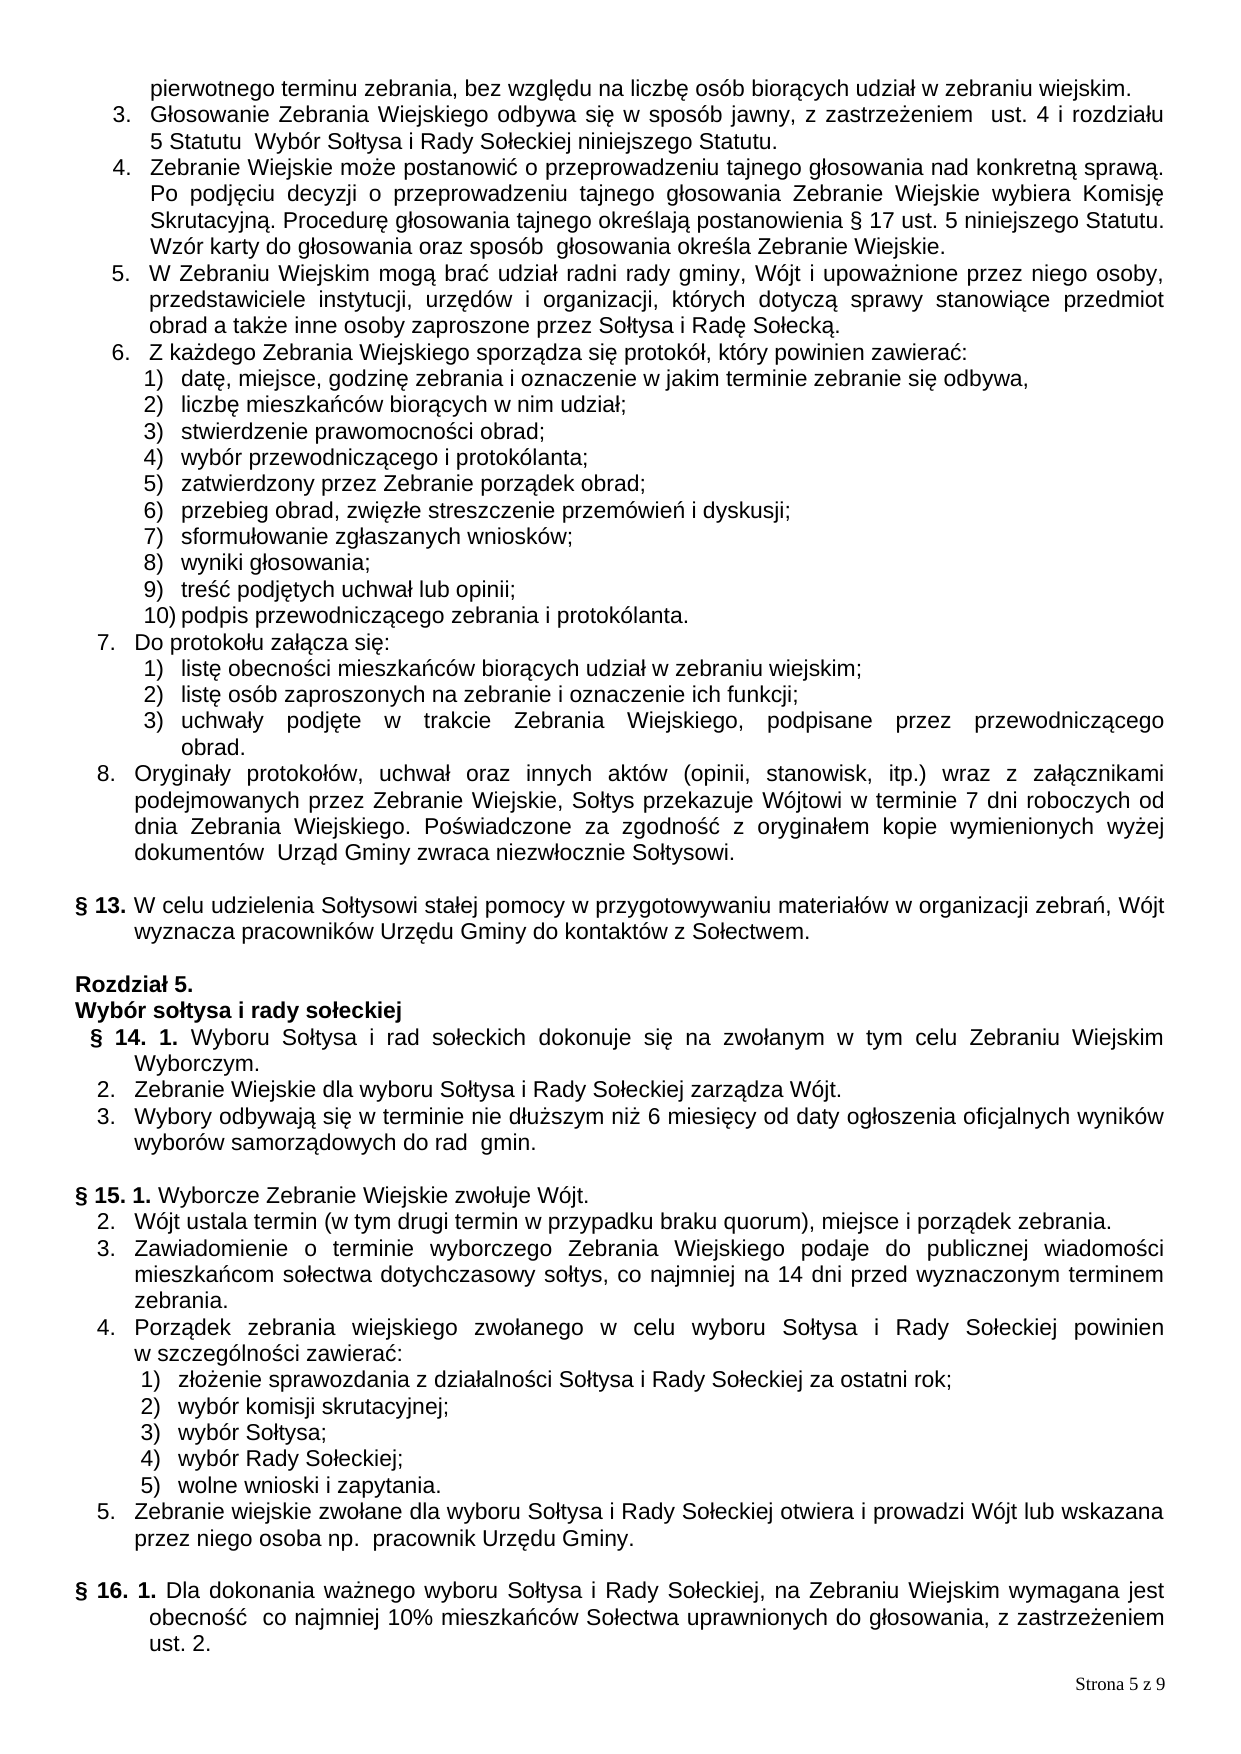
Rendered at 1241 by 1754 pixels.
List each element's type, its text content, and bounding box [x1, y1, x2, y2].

list przebieg obrad, zwięzłe streszczenie przemówień i dyskusji; [143, 497, 1165, 523]
list Zebranie Wiejskie dla wyboru Sołtysa i Rady Sołeckiej zarządza Wójt. [97, 1076, 1165, 1103]
list wolne wnioski i zapytania. [140, 1472, 1165, 1498]
list Wybory odbywają się w terminie nie dłuższym niż 6 miesięcy od daty ogłoszenia oficjalnych wyników wyborów samorządowych do rad gmin. [97, 1103, 1165, 1156]
list Zawiadomienie o terminie wyborczego Zebrania Wiejskiego podaje do publicznej wiadomości mieszkańcom sołectwa dotychczasowy sołtys, co najmniej na 14 dni przed wyznaczonym terminem zebrania. [97, 1234, 1165, 1314]
list wyniki głosowania; [143, 549, 1165, 576]
list W Zebraniu Wiejskim mogą brać udział radni rady gminy, Wójt i upoważnione przez niego osoby, przedstawiciele instytucji, urzędów i organizacji, których dotyczą sprawy stanowiące przedmiot obrad a także inne osoby zaproszone przez Sołtysa i Radę Sołecką. [111, 259, 1165, 338]
list Zebranie wiejskie zwołane dla wyboru Sołtysa i Rady Sołeckiej otwiera i prowadzi Wójt lub wskazana przez niego osoba np. pracownik Urzędu Gminy. [97, 1498, 1165, 1551]
list uchwały podjęte w trakcie Zebrania Wiejskiego, podpisane przez przewodniczącego obrad. [143, 707, 1165, 760]
list Zebranie Wiejskie może postanowić o przeprowadzeniu tajnego głosowania nad konkretną sprawą. Po podjęciu decyzji o przeprowadzeniu tajnego głosowania Zebranie Wiejskie wybiera Komisję Skrutacyjną. Procedurę głosowania tajnego określają postanowienia § 17 ust. 5 niniejszego Statutu. Wzór karty do głosowania oraz sposób głosowania określa Zebranie Wiejskie. [112, 154, 1165, 259]
list podpis przewodniczącego zebrania i protokólanta. [143, 602, 1165, 628]
list wybór Rady Sołeckiej; [140, 1445, 1165, 1472]
list złożenie sprawozdania z działalności Sołtysa i Rady Sołeckiej za ostatni rok; [140, 1366, 1165, 1393]
list listę obecności mieszkańców biorących udział w zebraniu wiejskim; [143, 655, 1165, 681]
text Wybór sołtysa i rady sołeckiej [75, 997, 1165, 1024]
list wybór przewodniczącego i protokólanta; [143, 444, 1165, 470]
list Głosowanie Zebrania Wiejskiego odbywa się w sposób jawny, z zastrzeżeniem ust. 4 i rozdziału 5 Statutu Wybór Sołtysa i Rady Sołeckiej niniejszego Statutu. [112, 101, 1165, 154]
text Rozdział 5. [75, 971, 1165, 997]
list listę osób zaproszonych na zebranie i oznaczenie ich funkcji; [143, 681, 1165, 707]
list Porządek zebrania wiejskiego zwołanego w celu wyboru Sołtysa i Rady Sołeckiej powinien w szczególności zawierać: [97, 1314, 1165, 1366]
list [112, 75, 1165, 101]
list Do protokołu załącza się: [97, 628, 1165, 655]
list datę, miejsce, godzinę zebrania i oznaczenie w jakim terminie zebranie się odbywa, [143, 365, 1165, 391]
list Z każdego Zebrania Wiejskiego sporządza się protokół, który powinien zawierać: [111, 338, 1165, 365]
list liczbę mieszkańców biorących w nim udział; [143, 391, 1165, 418]
text § 15. 1. Wyborcze Zebranie Wiejskie zwołuje Wójt. [75, 1182, 1165, 1208]
list treść podjętych uchwał lub opinii; [143, 576, 1165, 602]
list wybór Sołtysa; [140, 1419, 1165, 1445]
list Wójt ustala termin (w tym drugi termin w przypadku braku quorum), miejsce i porządek zebrania. [97, 1208, 1165, 1234]
list stwierdzenie prawomocności obrad; [143, 418, 1165, 444]
text § 16. 1. Dla dokonania ważnego wyboru Sołtysa i Rady Sołeckiej, na Zebraniu Wiejskim wymagana jest obecność co najmniej 10% mieszkańców Sołectwa uprawnionych do głosowania, z zastrzeżeniem ust. 2. [75, 1577, 1165, 1656]
list sformułowanie zgłaszanych wniosków; [143, 523, 1165, 549]
list wybór komisji skrutacyjnej; [140, 1393, 1165, 1419]
list zatwierdzony przez Zebranie porządek obrad; [143, 470, 1165, 497]
text § 13. W celu udzielenia Sołtysowi stałej pomocy w przygotowywaniu materiałów w organizacji zebrań, Wójt wyznacza pracowników Urzędu Gminy do kontaktów z Sołectwem. [75, 892, 1165, 945]
list Oryginały protokołów, uchwał oraz innych aktów (opinii, stanowisk, itp.) wraz z załącznikami podejmowanych przez Zebranie Wiejskie, Sołtys przekazuje Wójtowi w terminie 7 dni roboczych od dnia Zebrania Wiejskiego. Poświadczone za zgodność z oryginałem kopie wymienionych wyżej dokumentów Urząd Gminy zwraca niezwłocznie Sołtysowi. [97, 760, 1165, 866]
text § 14. 1. Wyboru Sołtysa i rad sołeckich dokonuje się na zwołanym w tym celu Zebraniu Wiejskim Wyborczym. [90, 1024, 1165, 1076]
